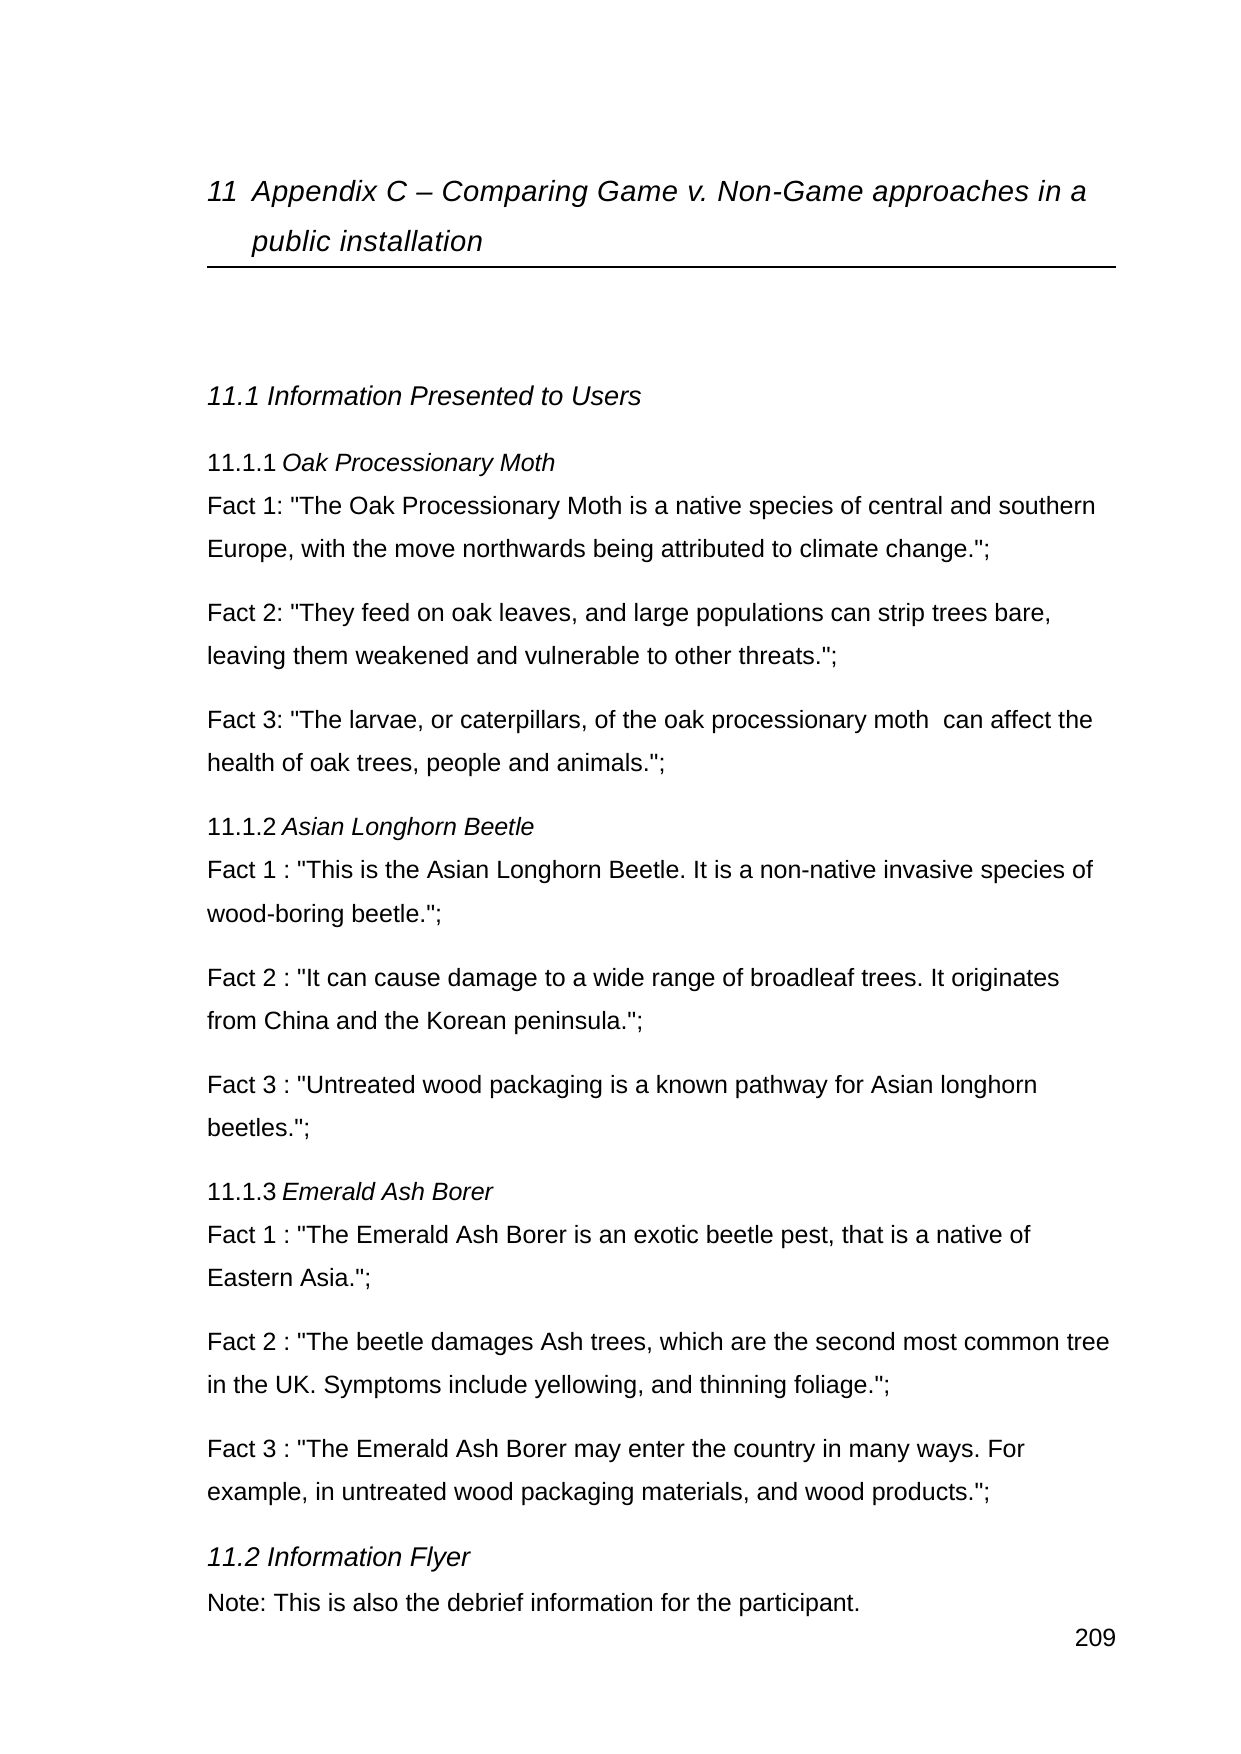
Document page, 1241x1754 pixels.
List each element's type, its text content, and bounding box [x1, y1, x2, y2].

text Fact 1 : "The Emerald Ash Borer is an exotic beetle pest, that is a native of Eastern Asia."; [207, 1220, 1116, 1292]
text Fact 1 : "This is the Asian Longhorn Beetle. It is a non-native invasive species of wood-boring beetle."; [207, 856, 1116, 927]
subtitle Information Presented to Users [207, 380, 1116, 412]
text Fact 2 : "It can cause damage to a wide range of broadleaf trees. It originates from China and the Korean peninsula."; [207, 963, 1116, 1034]
text Fact 3 : "The Emerald Ash Borer may enter the country in many ways. For example, in untreated wood packaging materials, and wood products."; [207, 1434, 1116, 1506]
text Fact 1: "The Oak Processionary Moth is a native species of central and southern Europe, with the move northwards being attributed to climate change."; [207, 491, 1116, 563]
subtitle Information Flyer [207, 1541, 1116, 1572]
subtitle Emerald Ash Borer [207, 1177, 1116, 1206]
text Fact 3: "The larvae, or caterpillars, of the oak processionary moth can affect the health of oak trees, people and animals."; [207, 705, 1116, 777]
title Appendix C – Comparing Game v. Non-Game approaches in a public installation [207, 174, 1116, 266]
text Note: This is also the debrief information for the participant. [207, 1588, 1116, 1617]
subtitle Oak Processionary Moth [207, 448, 1116, 477]
text Fact 2: "They feed on oak leaves, and large populations can strip trees bare, leaving them weakened and vulnerable to other threats."; [207, 598, 1116, 670]
text Fact 2 : "The beetle damages Ash trees, which are the second most common tree in the UK. Symptoms include yellowing, and thinning foliage."; [207, 1327, 1116, 1399]
text Fact 3 : "Untreated wood packaging is a known pathway for Asian longhorn beetles."; [207, 1070, 1116, 1142]
subtitle Asian Longhorn Beetle [207, 812, 1116, 841]
